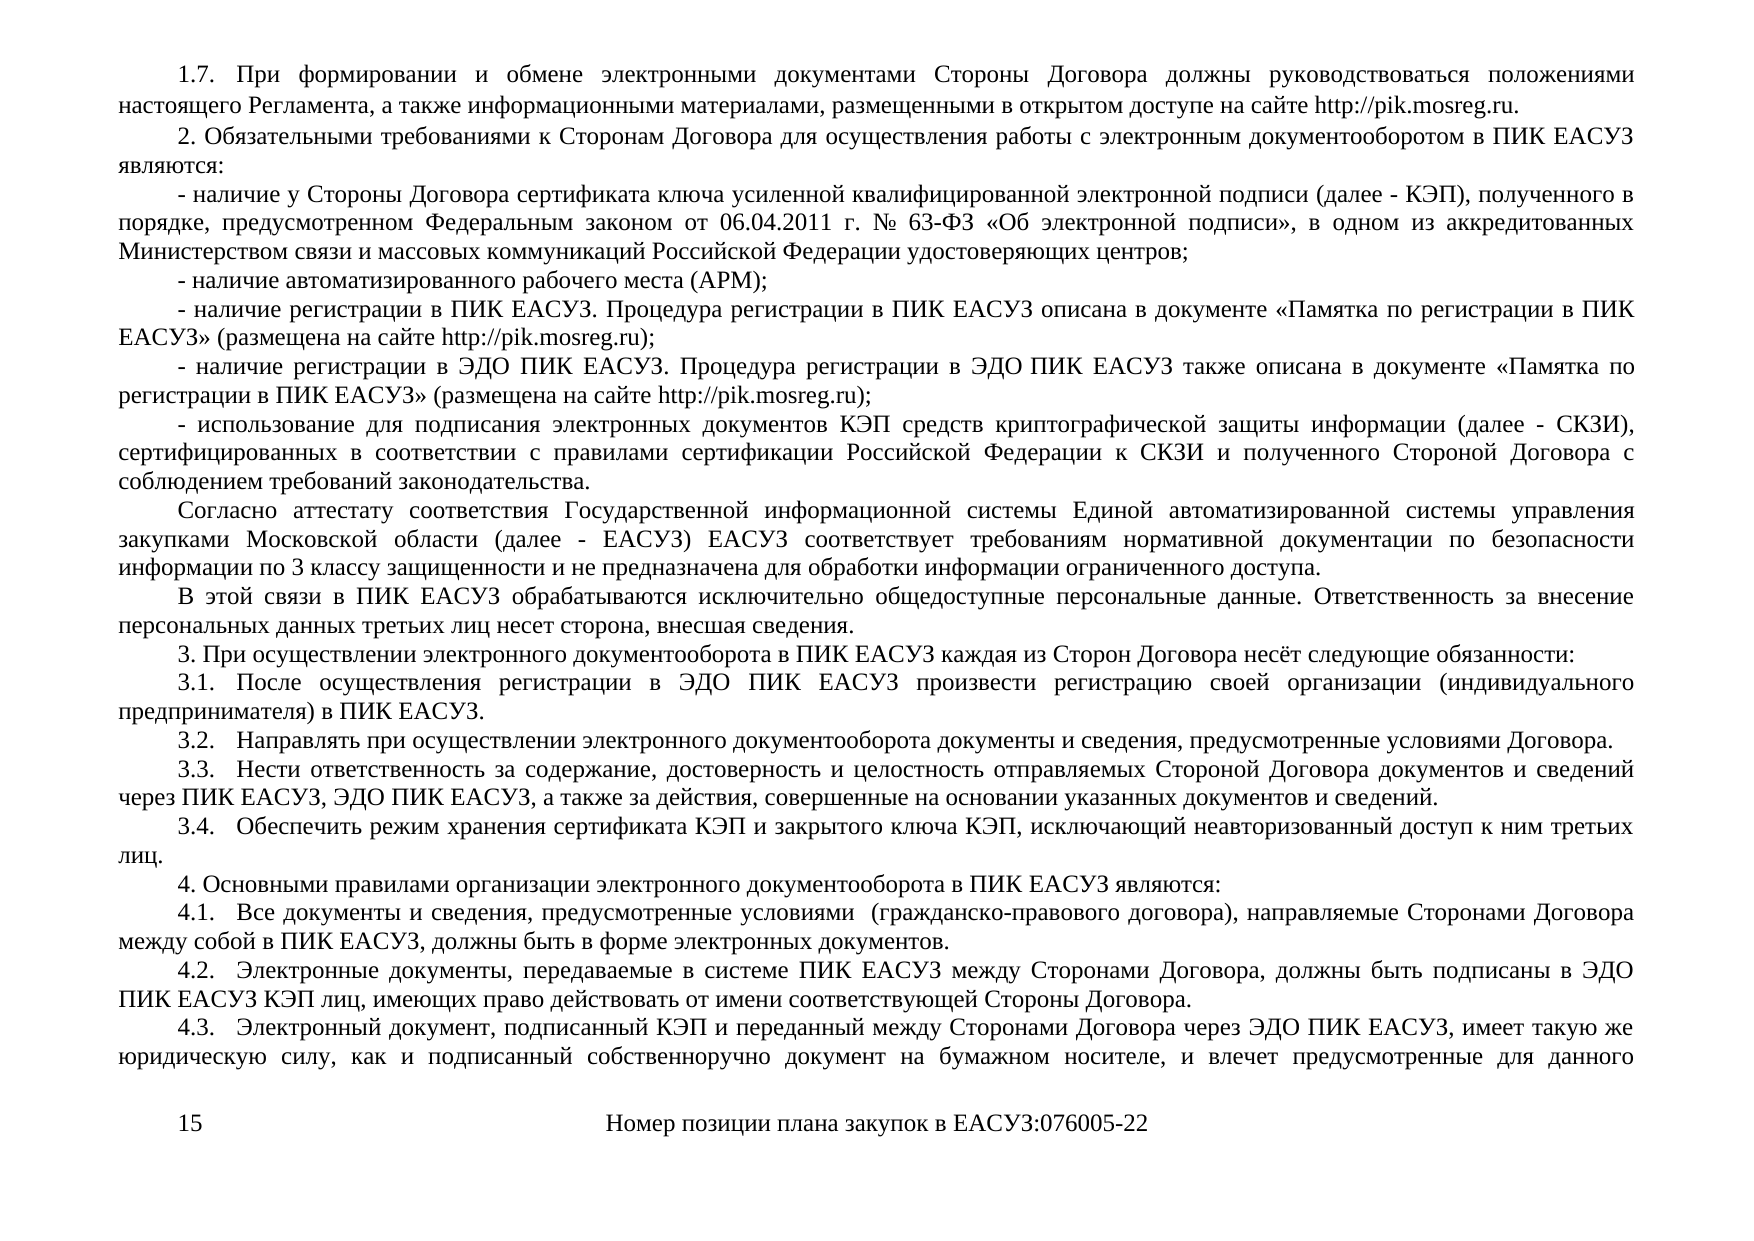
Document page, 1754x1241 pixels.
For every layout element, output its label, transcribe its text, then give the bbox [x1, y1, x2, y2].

list 4.1. Все документы и сведения, предусмотренные условиями (гражданско-правового договора), направляемые Сторонами Договора между собой в ПИК ЕАСУЗ, должны быть в форме электронных документов. [118, 897, 1636, 955]
list 3.3. Нести ответственность за содержание, достоверность и целостность отправляемых Стороной Договора документов и сведений через ПИК ЕАСУЗ, ЭДО ПИК ЕАСУЗ, а также за действия, совершенные на основании указанных документов и сведений. [118, 754, 1636, 811]
list Согласно аттестату соответствия Государственной информационной системы Единой автоматизированной системы управления закупками Московской области (далее - ЕАСУЗ) ЕАСУЗ соответствует требованиям нормативной документации по безопасности информации по 3 классу защищенности и не предназначена для обработки информации ограниченного доступа. [118, 495, 1636, 581]
list - наличие автоматизированного рабочего места (АРМ); [118, 265, 1636, 294]
list 3.4. Обеспечить режим хранения сертификата КЭП и закрытого ключа КЭП, исключающий неавторизованный доступ к ним третьих лиц. [118, 811, 1636, 869]
list - наличие у Стороны Договора сертификата ключа усиленной квалифицированной электронной подписи (далее - КЭП), полученного в порядке, предусмотренном Федеральным законом от 06.04.2011 г. № 63-ФЗ «Об электронной подписи», в одном из аккредитованных Министерством связи и массовых коммуникаций Российской Федерации удостоверяющих центров; [118, 179, 1636, 265]
list 3.1. После осуществления регистрации в ЭДО ПИК ЕАСУЗ произвести регистрацию своей организации (индивидуального предпринимателя) в ПИК ЕАСУЗ. [118, 667, 1636, 725]
list 3.2. Направлять при осуществлении электронного документооборота документы и сведения, предусмотренные условиями Договора. [118, 725, 1636, 754]
list В этой связи в ПИК ЕАСУЗ обрабатываются исключительно общедоступные персональные данные. Ответственность за внесение персональных данных третьих лиц несет сторона, внесшая сведения. [118, 581, 1636, 639]
list - наличие регистрации в ПИК ЕАСУЗ. Процедура регистрации в ПИК ЕАСУЗ описана в документе «Памятка по регистрации в ПИК ЕАСУЗ» (размещена на сайте http://pik.mosreg.ru); [118, 294, 1636, 351]
list - наличие регистрации в ЭДО ПИК ЕАСУЗ. Процедура регистрации в ЭДО ПИК ЕАСУЗ также описана в документе «Памятка по регистрации в ПИК ЕАСУЗ» (размещена на сайте http://pik.mosreg.ru); [118, 351, 1636, 409]
list 4. Основными правилами организации электронного документооборота в ПИК ЕАСУЗ являются: [118, 869, 1636, 897]
list 4.2. Электронные документы, передаваемые в системе ПИК ЕАСУЗ между Сторонами Договора, должны быть подписаны в ЭДО ПИК ЕАСУЗ КЭП лиц, имеющих право действовать от имени соответствующей Стороны Договора. [118, 955, 1636, 1012]
list - использование для подписания электронных документов КЭП средств криптографической защиты информации (далее - СКЗИ), сертифицированных в соответствии с правилами сертификации Российской Федерации к СКЗИ и полученного Стороной Договора с соблюдением требований законодательства. [118, 409, 1636, 495]
list 2. Обязательными требованиями к Сторонам Договора для осуществления работы с электронным документооборотом в ПИК ЕАСУЗ являются: [118, 121, 1636, 179]
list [118, 1012, 1636, 1070]
list При формировании и обмене электронными документами Стороны Договора должны руководствоваться положениями настоящего Регламента, а также информационными материалами, размещенными в открытом доступе на сайте http://pik.mosreg.ru. [118, 59, 1636, 119]
list 3. При осуществлении электронного документооборота в ПИК ЕАСУЗ каждая из Сторон Договора несёт следующие обязанности: [118, 639, 1636, 667]
